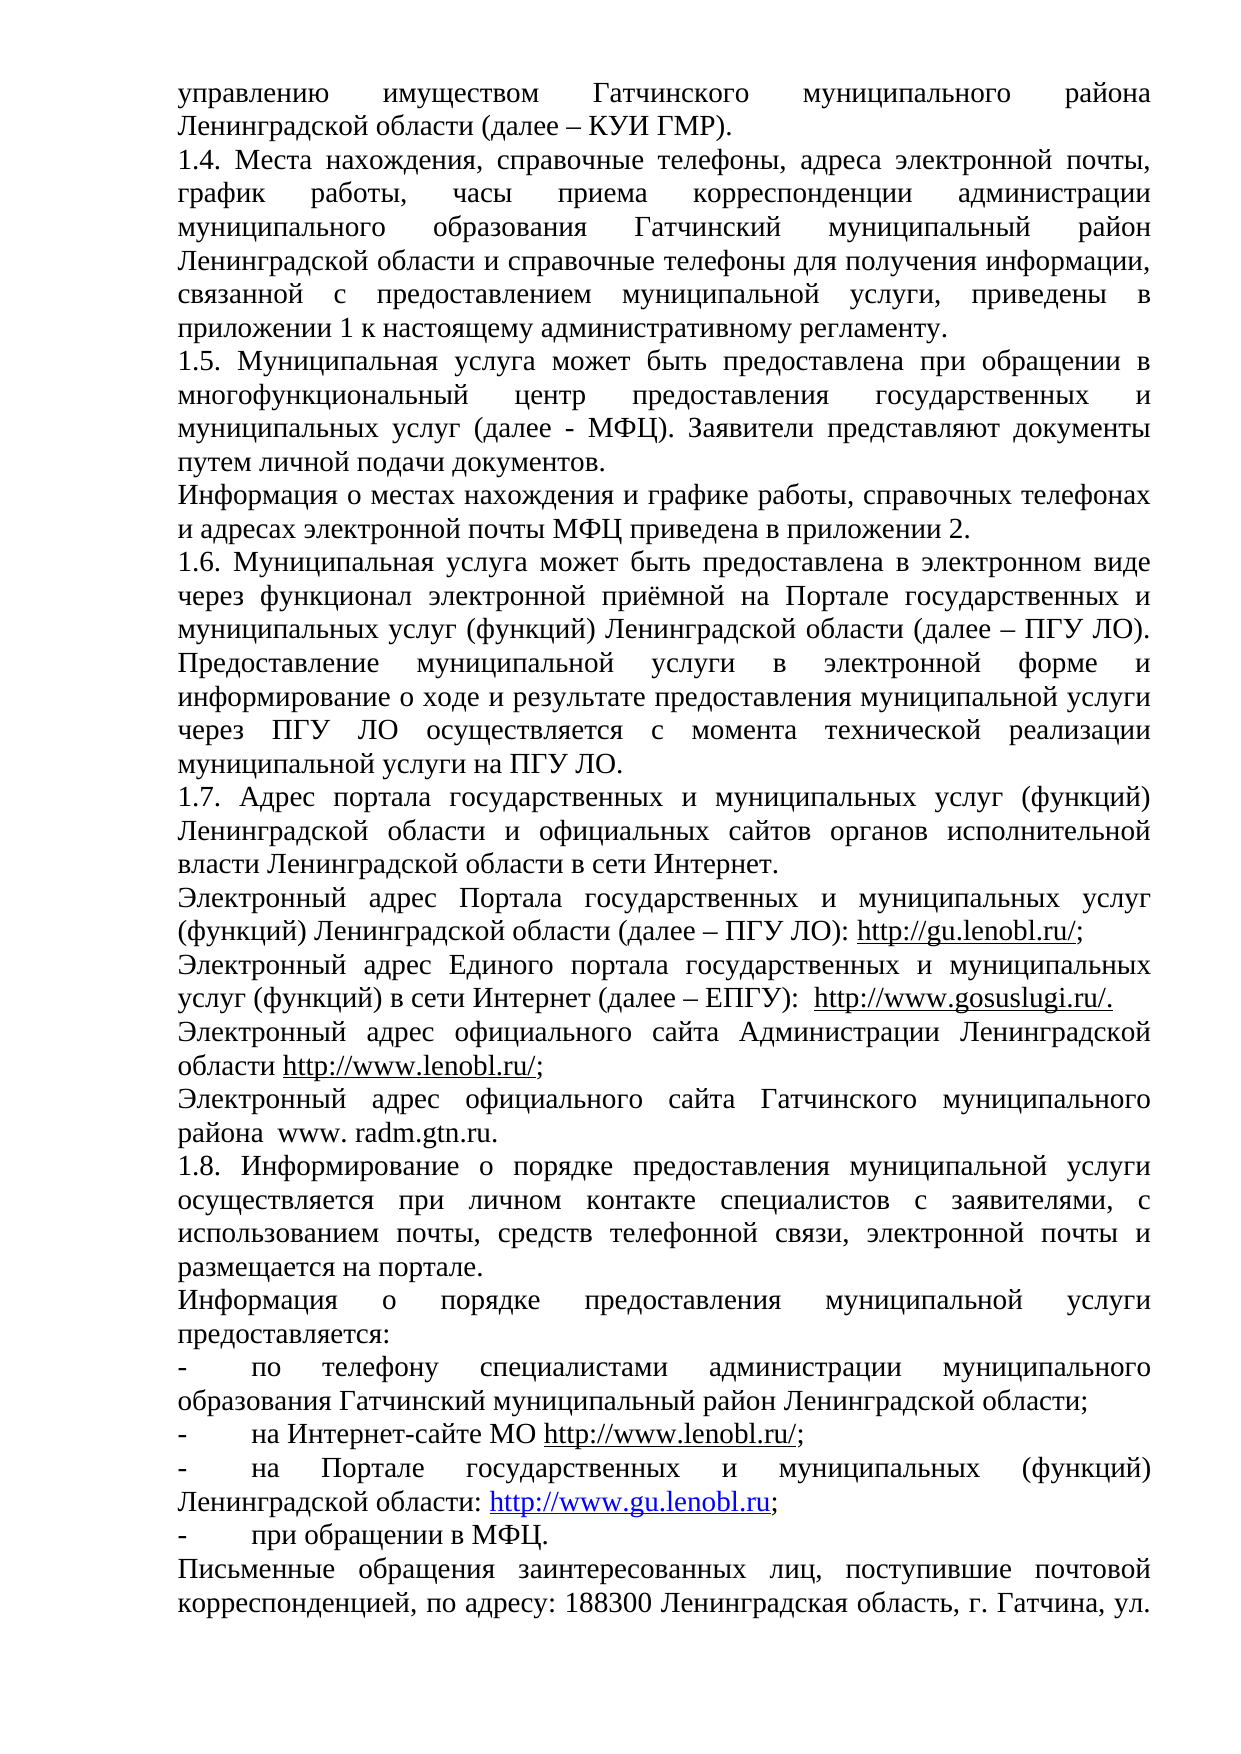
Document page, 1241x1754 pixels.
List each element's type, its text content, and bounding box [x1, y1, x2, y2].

text Электронный адрес Портала государственных и муниципальных услуг (функций) Ленинградской области (далее – ПГУ ЛО): http://gu.lenobl.ru/; [177, 880, 1152, 947]
text - на Портале государственных и муниципальных (функций) Ленинградской области: http://www.gu.lenobl.ru; [177, 1450, 1152, 1517]
text 1.8. Информирование о порядке предоставления муниципальной услуги осуществляется при личном контакте специалистов с заявителями, с использованием почты, средств телефонной связи, электронной почты и размещается на портале. [177, 1148, 1152, 1282]
text Информация о порядке предоставления муниципальной услуги предоставляется: [177, 1282, 1152, 1349]
text Электронный адрес официального сайта Администрации Ленинградской области http://www.lenobl.ru/; [177, 1014, 1152, 1081]
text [177, 75, 1152, 142]
text Электронный адрес Единого портала государственных и муниципальных услуг (функций) в сети Интернет (далее – ЕПГУ): http://www.gosuslugi.ru/. [177, 947, 1152, 1014]
text Электронный адрес официального сайта Гатчинского муниципального района www. radm.gtn.ru. [177, 1081, 1152, 1148]
text 1.6. Муниципальная услуга может быть предоставлена в электронном виде через функционал электронной приёмной на Портале государственных и муниципальных услуг (функций) Ленинградской области (далее – ПГУ ЛО). Предоставление муниципальной услуги в электронной форме и информирование о ходе и результате предоставления муниципальной услуги через ПГУ ЛО осуществляется с момента технической реализации муниципальной услуги на ПГУ ЛО. [177, 544, 1152, 779]
text - на Интернет-сайте МО http://www.lenobl.ru/; [177, 1417, 1152, 1450]
text 1.7. Адрес портала государственных и муниципальных услуг (функций) Ленинградской области и официальных сайтов органов исполнительной власти Ленинградской области в сети Интернет. [177, 779, 1152, 880]
text Информация о местах нахождения и графике работы, справочных телефонах и адресах электронной почты МФЦ приведена в приложении 2. [177, 477, 1152, 544]
text - при обращении в МФЦ. [177, 1517, 1152, 1551]
text 1.5. Муниципальная услуга может быть предоставлена при обращении в многофункциональный центр предоставления государственных и муниципальных услуг (далее - МФЦ). Заявители представляют документы путем личной подачи документов. [177, 343, 1152, 477]
text 1.4. Места нахождения, справочные телефоны, адреса электронной почты, график работы, часы приема корреспонденции администрации муниципального образования Гатчинский муниципальный район Ленинградской области и справочные телефоны для получения информации, связанной с предоставлением муниципальной услуги, приведены в приложении 1 к настоящему административному регламенту. [177, 142, 1152, 343]
text - по телефону специалистами администрации муниципального образования Гатчинский муниципальный район Ленинградской области; [177, 1349, 1152, 1417]
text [177, 1551, 1152, 1620]
